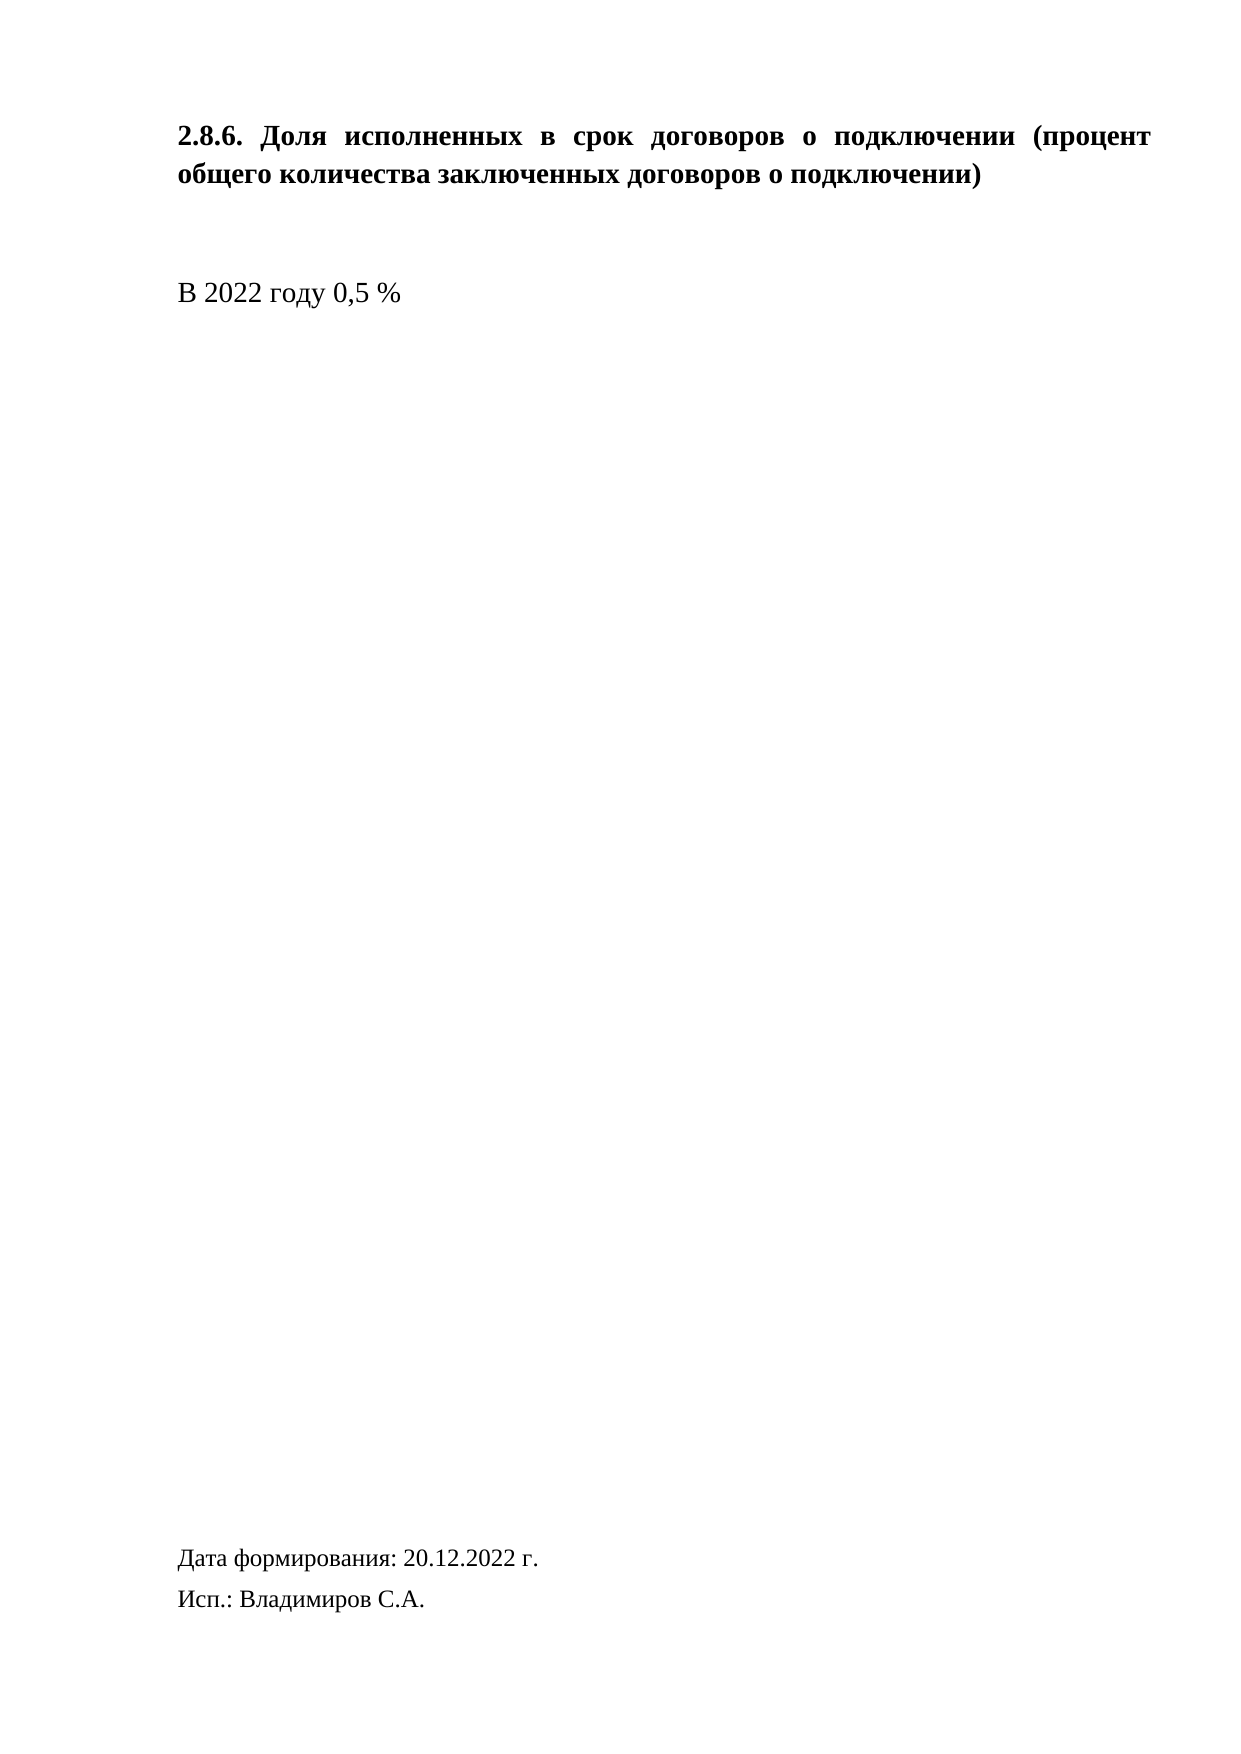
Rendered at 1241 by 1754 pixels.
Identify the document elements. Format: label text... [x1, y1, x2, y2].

text 2.8.6. Доля исполненных в срок договоров о подключении (процент общего количества заключенных договоров о подключении) [177, 118, 1152, 190]
text Дата формирования: 20.12.2022 г. [177, 1543, 1152, 1572]
text В 2022 году 0,5 % [177, 275, 1152, 309]
text Исп.: Владимиров С.А. [177, 1584, 1152, 1613]
